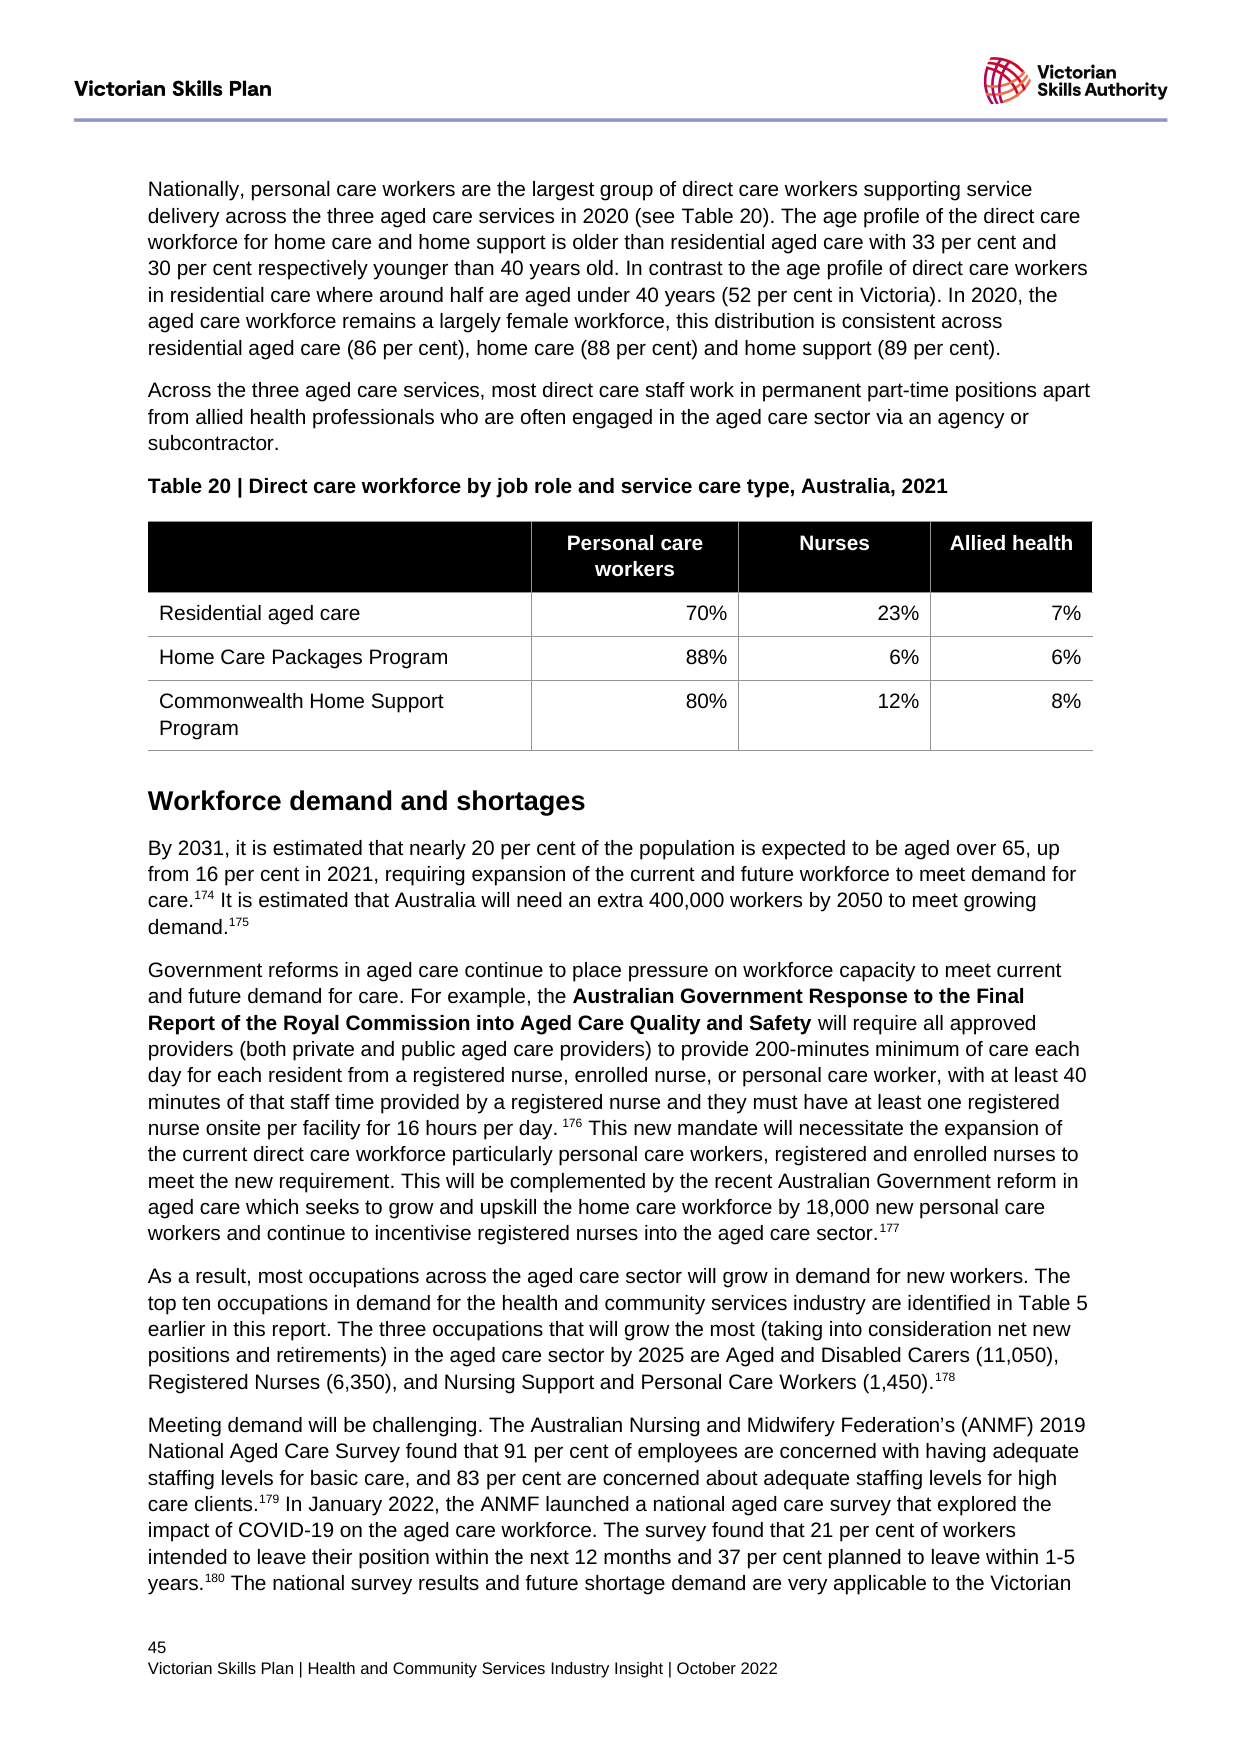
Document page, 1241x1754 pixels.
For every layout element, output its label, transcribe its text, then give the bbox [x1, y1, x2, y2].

text By 2031, it is estimated that nearly 20 per cent of the population is expected to be aged over 65, up from 16 per cent in 2021, requiring expansion of the current and future workforce to meet demand for care. It is estimated that Australia will need an extra 400,000 workers by 2050 to meet growing demand. [148, 836, 1092, 939]
table_cell 6% [931, 637, 1092, 680]
text As a result, most occupations across the aged care sector will grow in demand for new workers. The top ten occupations in demand for the health and community services industry are identified in Table 5 earlier in this report. The three occupations that will grow the most (taking into consideration net new positions and retirements) in the aged care sector by 2025 are Aged and Disabled Carers (11,050), Registered Nurses (6,350), and Nursing Support and Personal Care Workers (1,450). [148, 1264, 1092, 1394]
subtitle Workforce demand and shortages [148, 784, 1092, 816]
text Nationally, personal care workers are the largest group of direct care workers supporting service delivery across the three aged care services in 2020 (see Table 20). The age profile of the direct care workforce for home care and home support is older than residential aged care with 33 per cent and 30 per cent respectively younger than 40 years old. In contrast to the age profile of direct care workers in residential care where around half are aged under 40 years (52 per cent in Victoria). In 2020, the aged care workforce remains a largely female workforce, this distribution is consistent across residential aged care (86 per cent), home care (88 per cent) and home support (89 per cent). [148, 177, 1092, 359]
text Table 20 | Direct care workforce by job role and service care type, Australia, 2021 [148, 474, 1092, 498]
table_cell 8% [931, 681, 1092, 750]
table_header Allied health [931, 522, 1092, 592]
text Government reforms in aged care continue to place pressure on workforce capacity to meet current and future demand for care. For example, the Australian Government Response to the Final Report of the Royal Commission into Aged Care Quality and Safety will require all approved providers (both private and public aged care providers) to provide 200-minutes minimum of care each day for each resident from a registered nurse, enrolled nurse, or personal care worker, with at least 40 minutes of that staff time provided by a registered nurse and they must have at least one registered nurse onsite per facility for 16 hours per day. This new mandate will necessitate the expansion of the current direct care workforce particularly personal care workers, registered and enrolled nurses to meet the new requirement. This will be complemented by the recent Australian Government reform in aged care which seeks to grow and upskill the home care workforce by 18,000 new personal care workers and continue to incentivise registered nurses into the aged care sector. [148, 958, 1092, 1245]
table_cell 7% [931, 593, 1092, 636]
text Across the three aged care services, most direct care staff work in permanent part-time positions apart from allied health professionals who are often engaged in the aged care sector via an agency or subcontractor. [148, 378, 1092, 455]
table_cell 88% [532, 637, 738, 680]
table_header Personal care workers [532, 522, 738, 592]
table_cell 12% [739, 681, 930, 750]
table_cell Commonwealth Home Support Program [148, 681, 531, 750]
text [148, 1413, 1092, 1595]
table_header [148, 522, 531, 592]
table_cell 70% [532, 593, 738, 636]
table_cell Residential aged care [148, 593, 531, 636]
table_cell Home Care Packages Program [148, 637, 531, 680]
picture [0, 0, 1241, 134]
table_cell 80% [532, 681, 738, 750]
table_cell 23% [739, 593, 930, 636]
table_header Nurses [739, 522, 930, 592]
table_cell 6% [739, 637, 930, 680]
